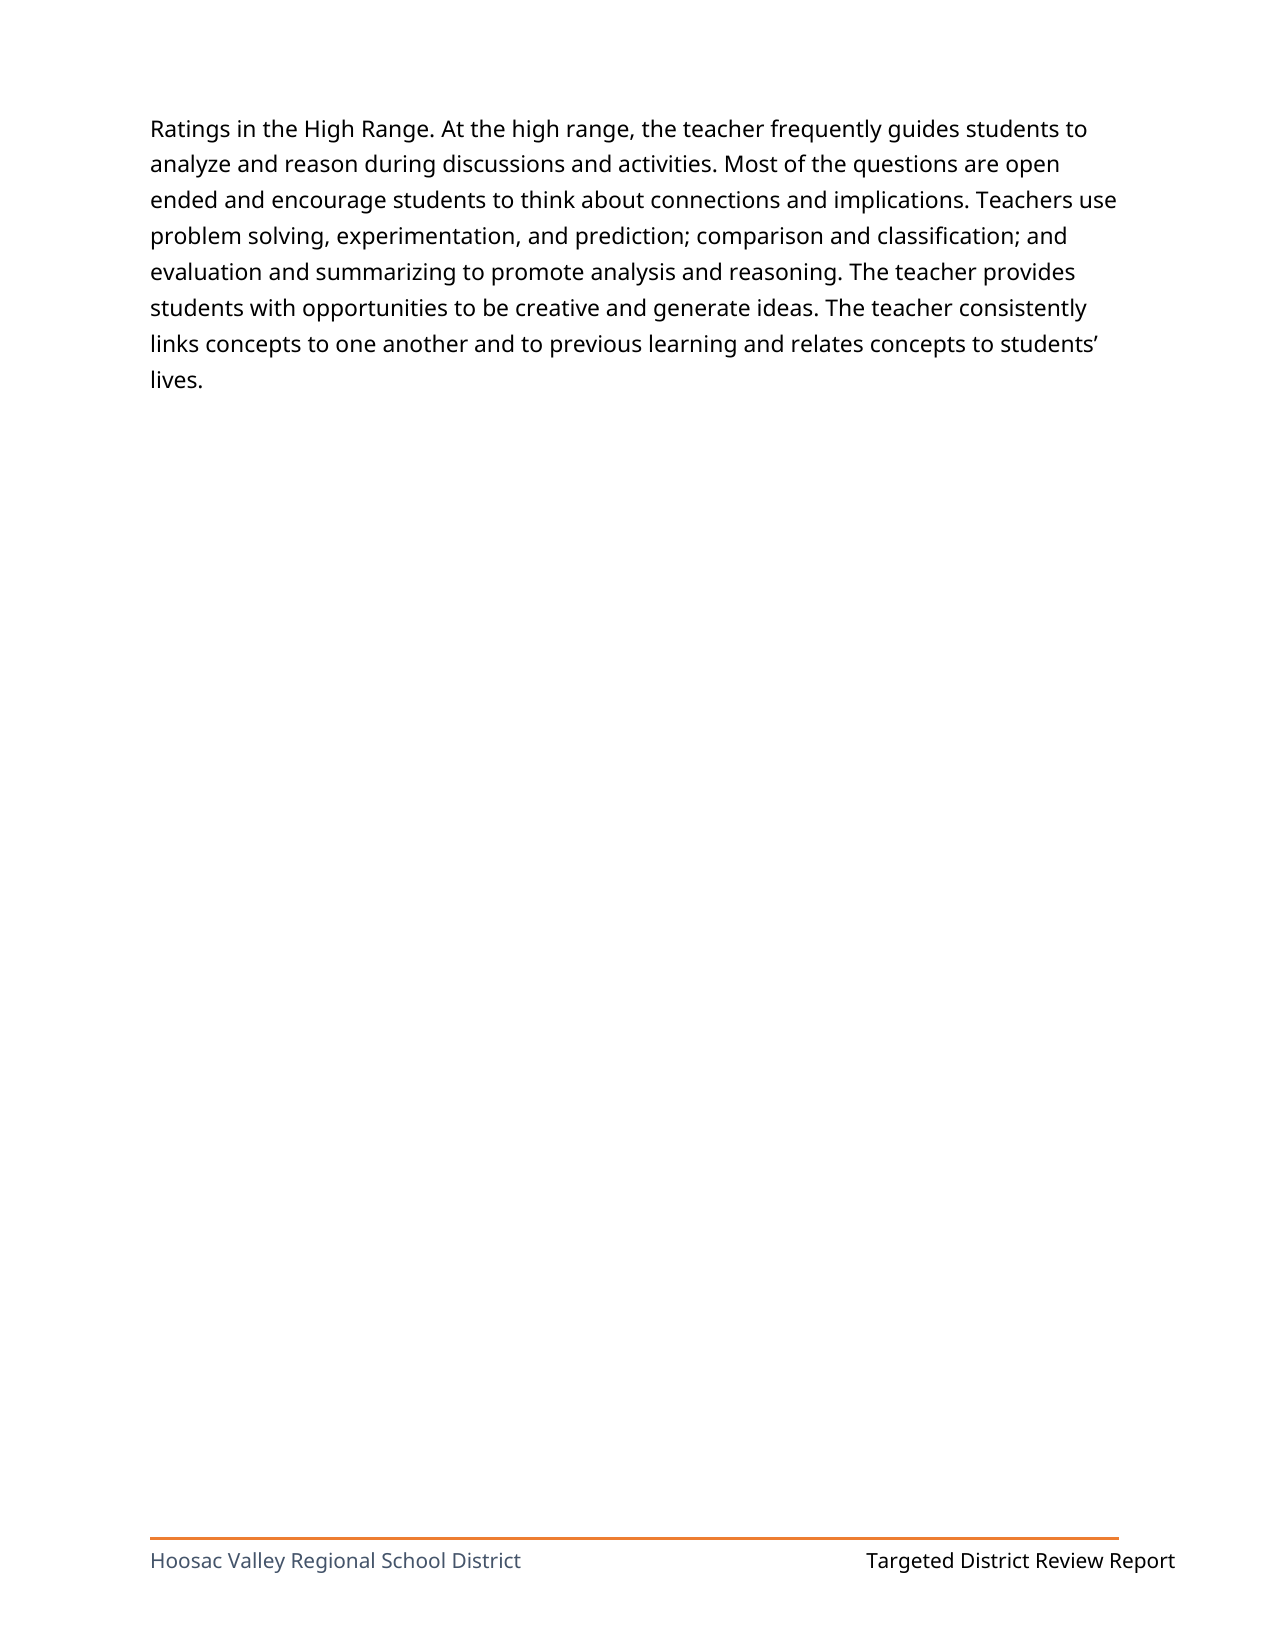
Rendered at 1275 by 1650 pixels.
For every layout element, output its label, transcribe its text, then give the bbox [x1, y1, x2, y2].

text Ratings in the High Range. At the high range, the teacher frequently guides students to analyze and reason during discussions and activities. Most of the questions are open ended and encourage students to think about connections and implications. Teachers use problem solving, experimentation, and prediction; comparison and classification; and evaluation and summarizing to promote analysis and reasoning. The teacher provides students with opportunities to be creative and generate ideas. The teacher consistently links concepts to one another and to previous learning and relates concepts to students’ lives. [150, 112, 1125, 395]
